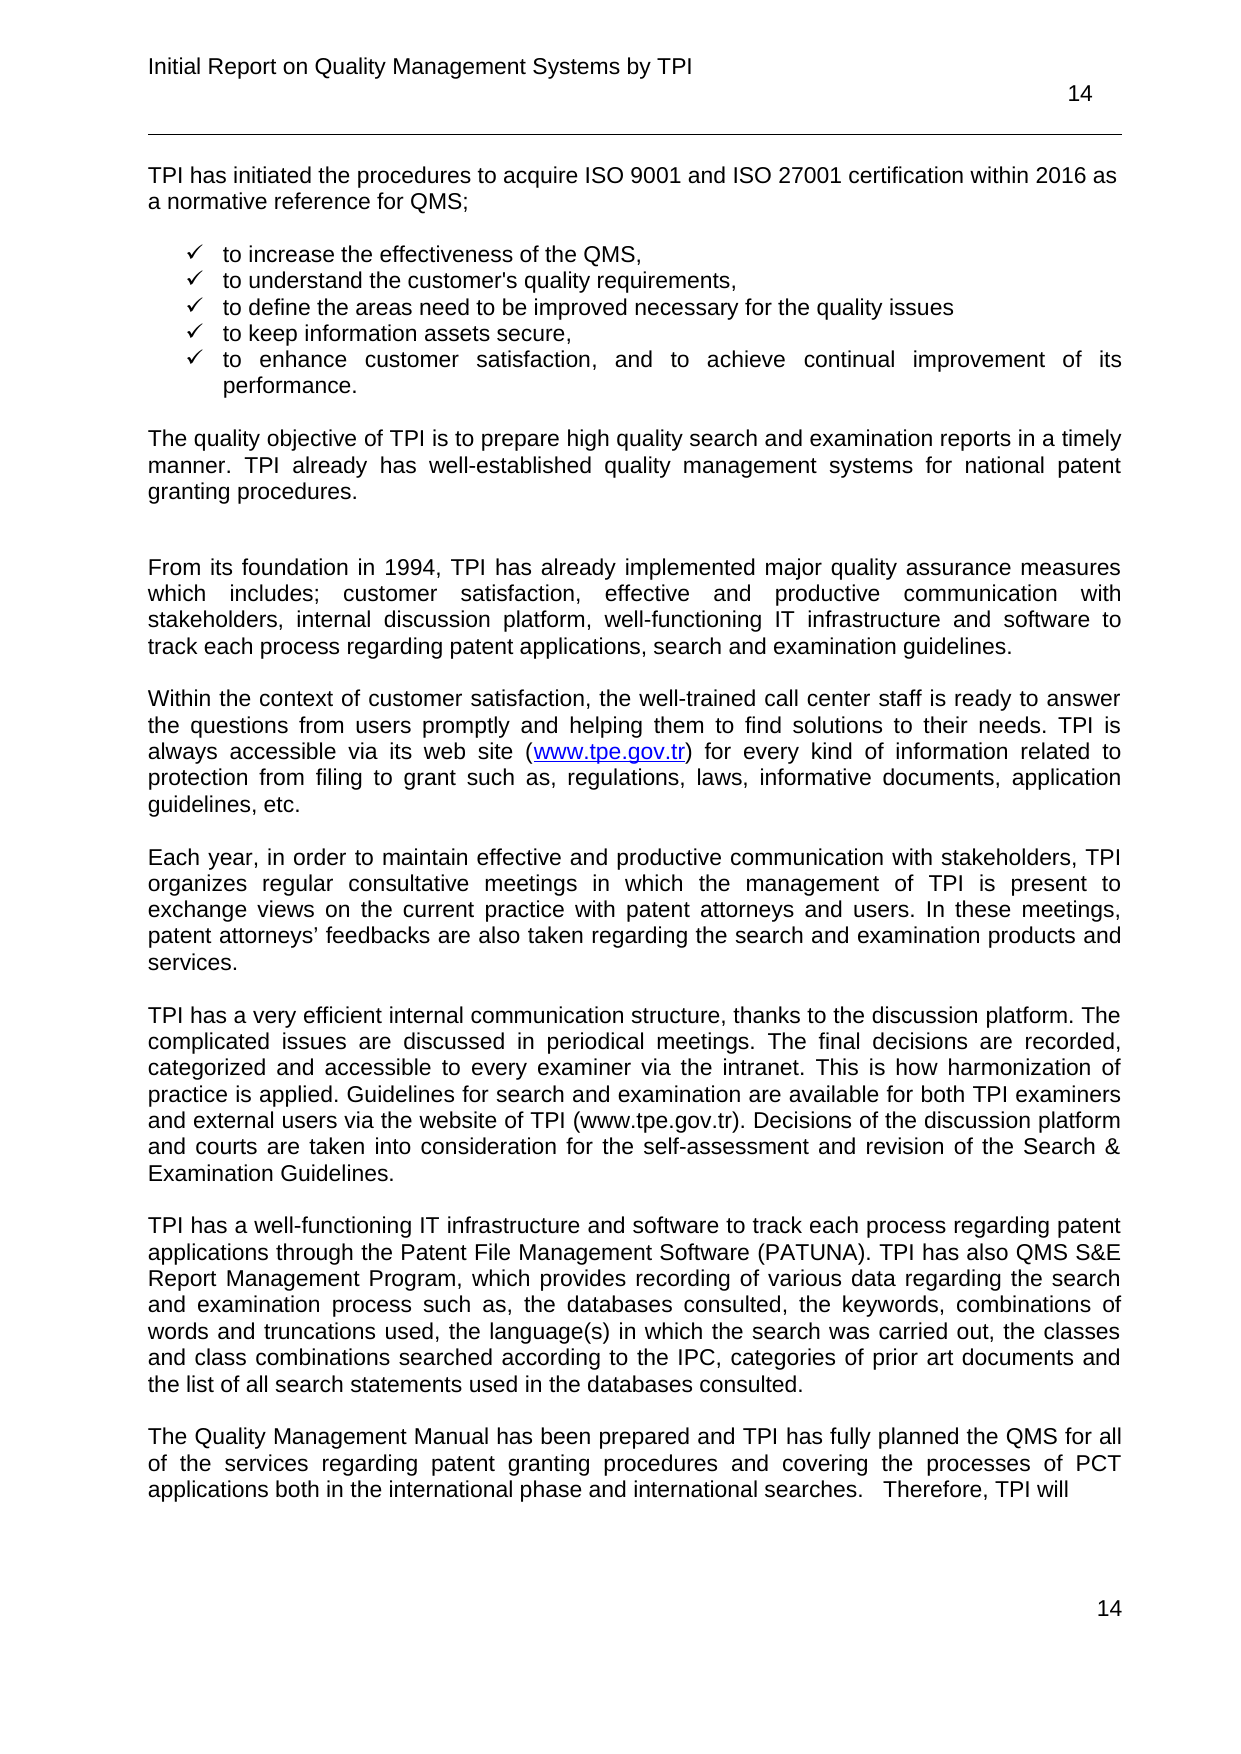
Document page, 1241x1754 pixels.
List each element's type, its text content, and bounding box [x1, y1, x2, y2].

text TPI has initiated the procedures to acquire ISO 9001 and ISO 27001 certification within 2016 as a normative reference for QMS; [148, 162, 1122, 214]
list The quality objective of TPI is to prepare high quality search and examination reports in a timely manner. TPI already has well-established quality management systems for national patent granting procedures. [148, 425, 1122, 504]
text TPI has a very efficient internal communication structure, thanks to the discussion platform. The complicated issues are discussed in periodical meetings. The final decisions are recorded, categorized and accessible to every examiner via the intranet. This is how harmonization of practice is applied. Guidelines for search and examination are available for both TPI examiners and external users via the website of TPI (www.tpe.gov.tr). Decisions of the discussion platform and courts are taken into consideration for the self-assessment and revision of the Search & Examination Guidelines. [148, 1002, 1122, 1186]
list to enhance customer satisfaction, and to achieve continual improvement of its performance. [185, 346, 1122, 399]
list to keep information assets secure, [185, 320, 1122, 346]
list to increase the effectiveness of the QMS, [185, 241, 1122, 267]
list to understand the customer's quality requirements, [185, 267, 1122, 293]
list to define the areas need to be improved necessary for the quality issues [185, 293, 1122, 320]
text Each year, in order to maintain effective and productive communication with stakeholders, TPI organizes regular consultative meetings in which the management of TPI is present to exchange views on the current practice with patent attorneys and users. In these meetings, patent attorneys’ feedbacks are also taken regarding the search and examination products and services. [148, 843, 1122, 975]
text From its foundation in 1994, TPI has already implemented major quality assurance measures which includes; customer satisfaction, effective and productive communication with stakeholders, internal discussion platform, well-functioning IT infrastructure and software to track each process regarding patent applications, search and examination guidelines. [148, 553, 1122, 659]
text Within the context of customer satisfaction, the well-trained call center staff is ready to answer the questions from users promptly and helping them to find solutions to their needs. TPI is always accessible via its web site (www.tpe.gov.tr) for every kind of information related to protection from filing to grant such as, regulations, laws, informative documents, application guidelines, etc. [148, 685, 1122, 817]
list The Quality Management Manual has been prepared and TPI has fully planned the QMS for all of the services regarding patent granting procedures and covering the processes of PCT applications both in the international phase and international searches. Therefore, TPI will [148, 1423, 1122, 1502]
text TPI has a well-functioning IT infrastructure and software to track each process regarding patent applications through the Patent File Management Software (PATUNA). TPI has also QMS S&E Report Management Program, which provides recording of various data regarding the search and examination process such as, the databases consulted, the keywords, combinations of words and truncations used, the language(s) in which the search was carried out, the classes and class combinations searched according to the IPC, categories of prior art documents and the list of all search statements used in the databases consulted. [148, 1212, 1122, 1397]
